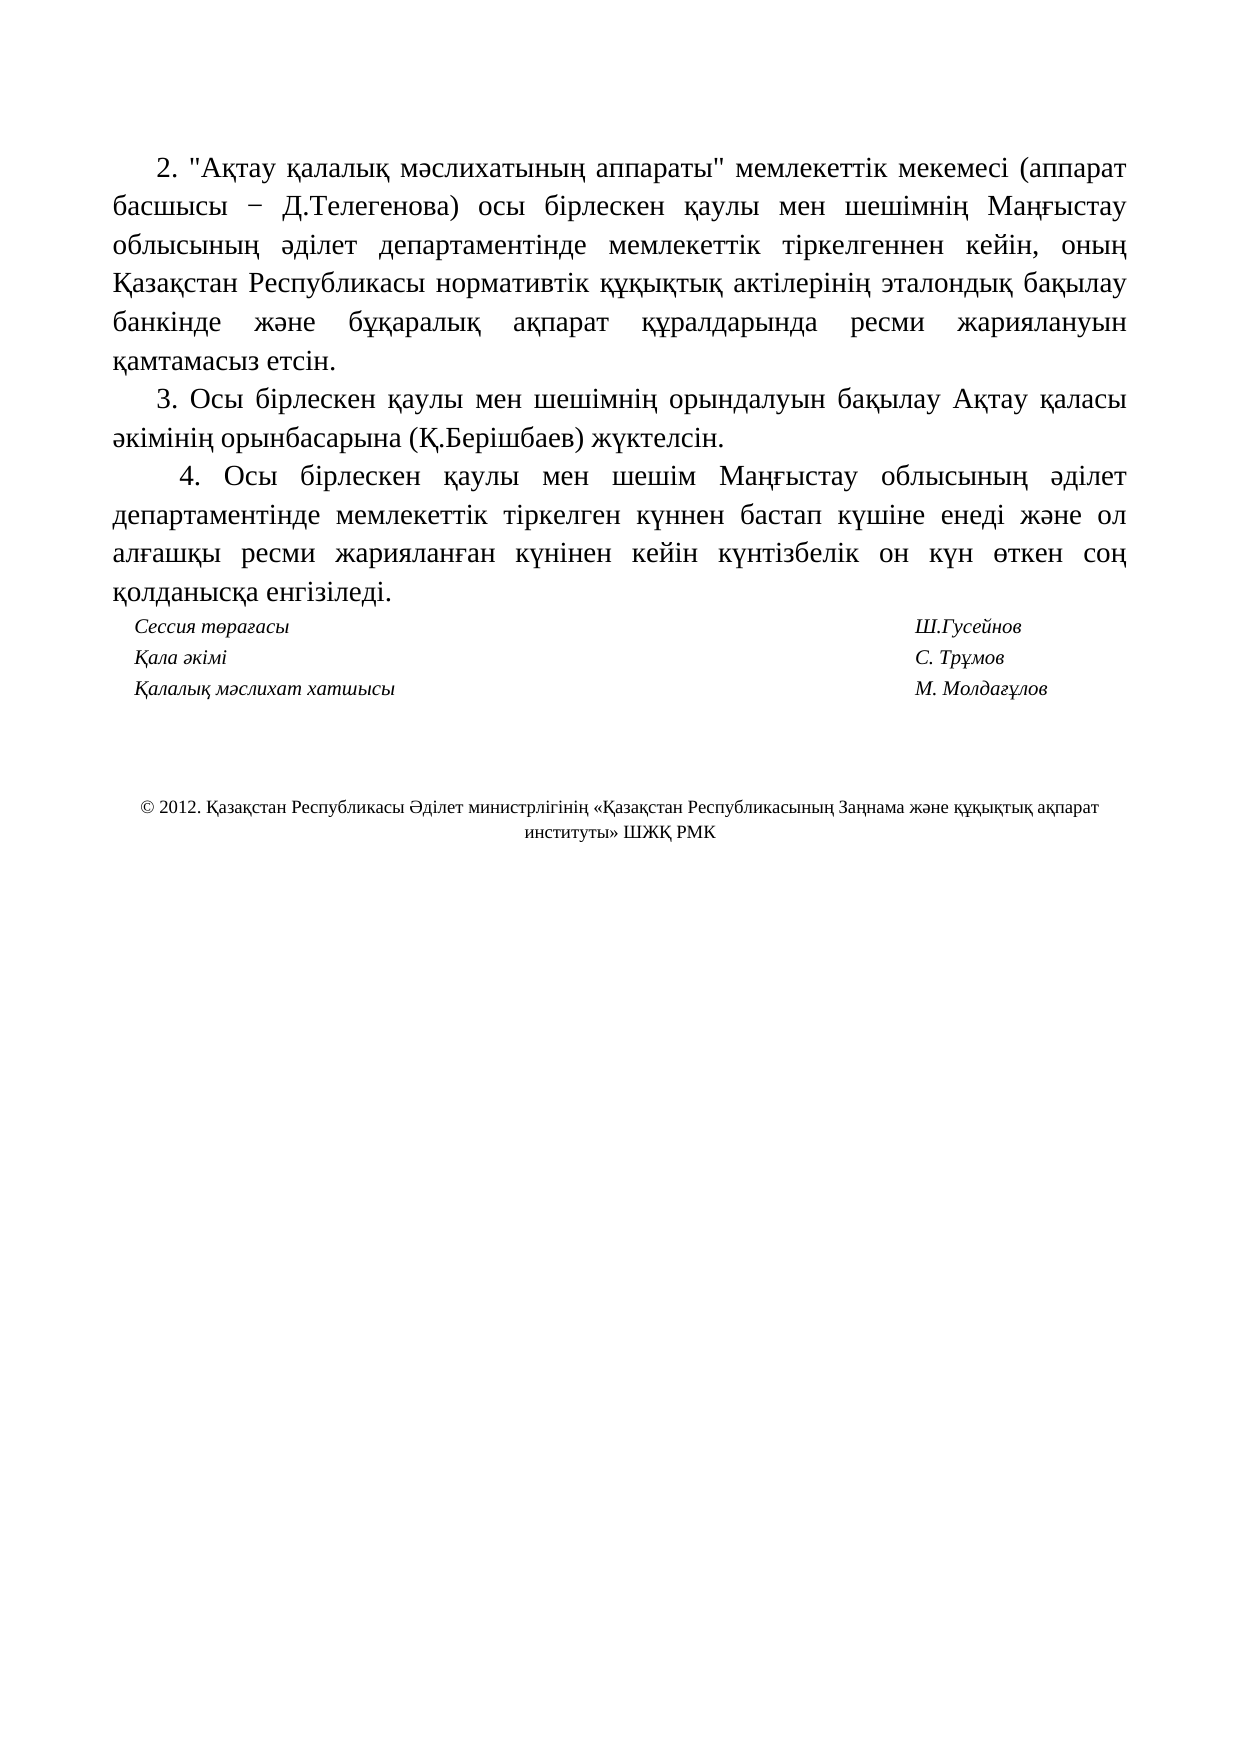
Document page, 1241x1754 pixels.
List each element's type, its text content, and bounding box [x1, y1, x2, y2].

table_cell Қала әкімі [101, 644, 913, 674]
table_header Ш.Гусейнов [913, 613, 1240, 643]
text 2. "Ақтау қалалық мәслихатының аппараты" мемлекеттік мекемесі (аппарат басшысы − Д.Телегенова) осы бірлескен қаулы мен шешімнің Маңғыстау облысының әділет департаментінде мемлекеттік тіркелгеннен кейін, оның Қазақстан Республикасы нормативтік құқықтық актілерінің эталондық бақылау банкінде және бұқаралық ақпарат құралдарында ресми жариялануын қамтамасыз етсін. [112, 150, 1128, 376]
text 4. Осы бірлескен қаулы мен шешім Маңғыстау облысының әділет департаментінде мемлекеттік тіркелген күннен бастап күшіне енеді және ол алғашқы ресми жарияланған күнінен кейін күнтізбелік он күн өткен соң қолданысқа енгізіледі. [112, 458, 1128, 607]
text © 2012. Қазақстан Республикасы Әділет министрлігінің «Қазақстан Республикасының Заңнама және құқықтық ақпарат институты» ШЖҚ РМК [112, 796, 1128, 843]
table_cell М. Молдағұлов [913, 675, 1240, 706]
table_cell Қалалық мәслихат хатшысы [101, 675, 913, 706]
text 3. Осы бірлескен қаулы мен шешімнің орындалуын бақылау Ақтау қаласы әкімінің орынбасарына (Қ.Берішбаев) жүктелсін. [112, 381, 1128, 453]
table_cell С. Трұмов [913, 644, 1240, 674]
table_header Сессия төрағасы [101, 613, 913, 643]
